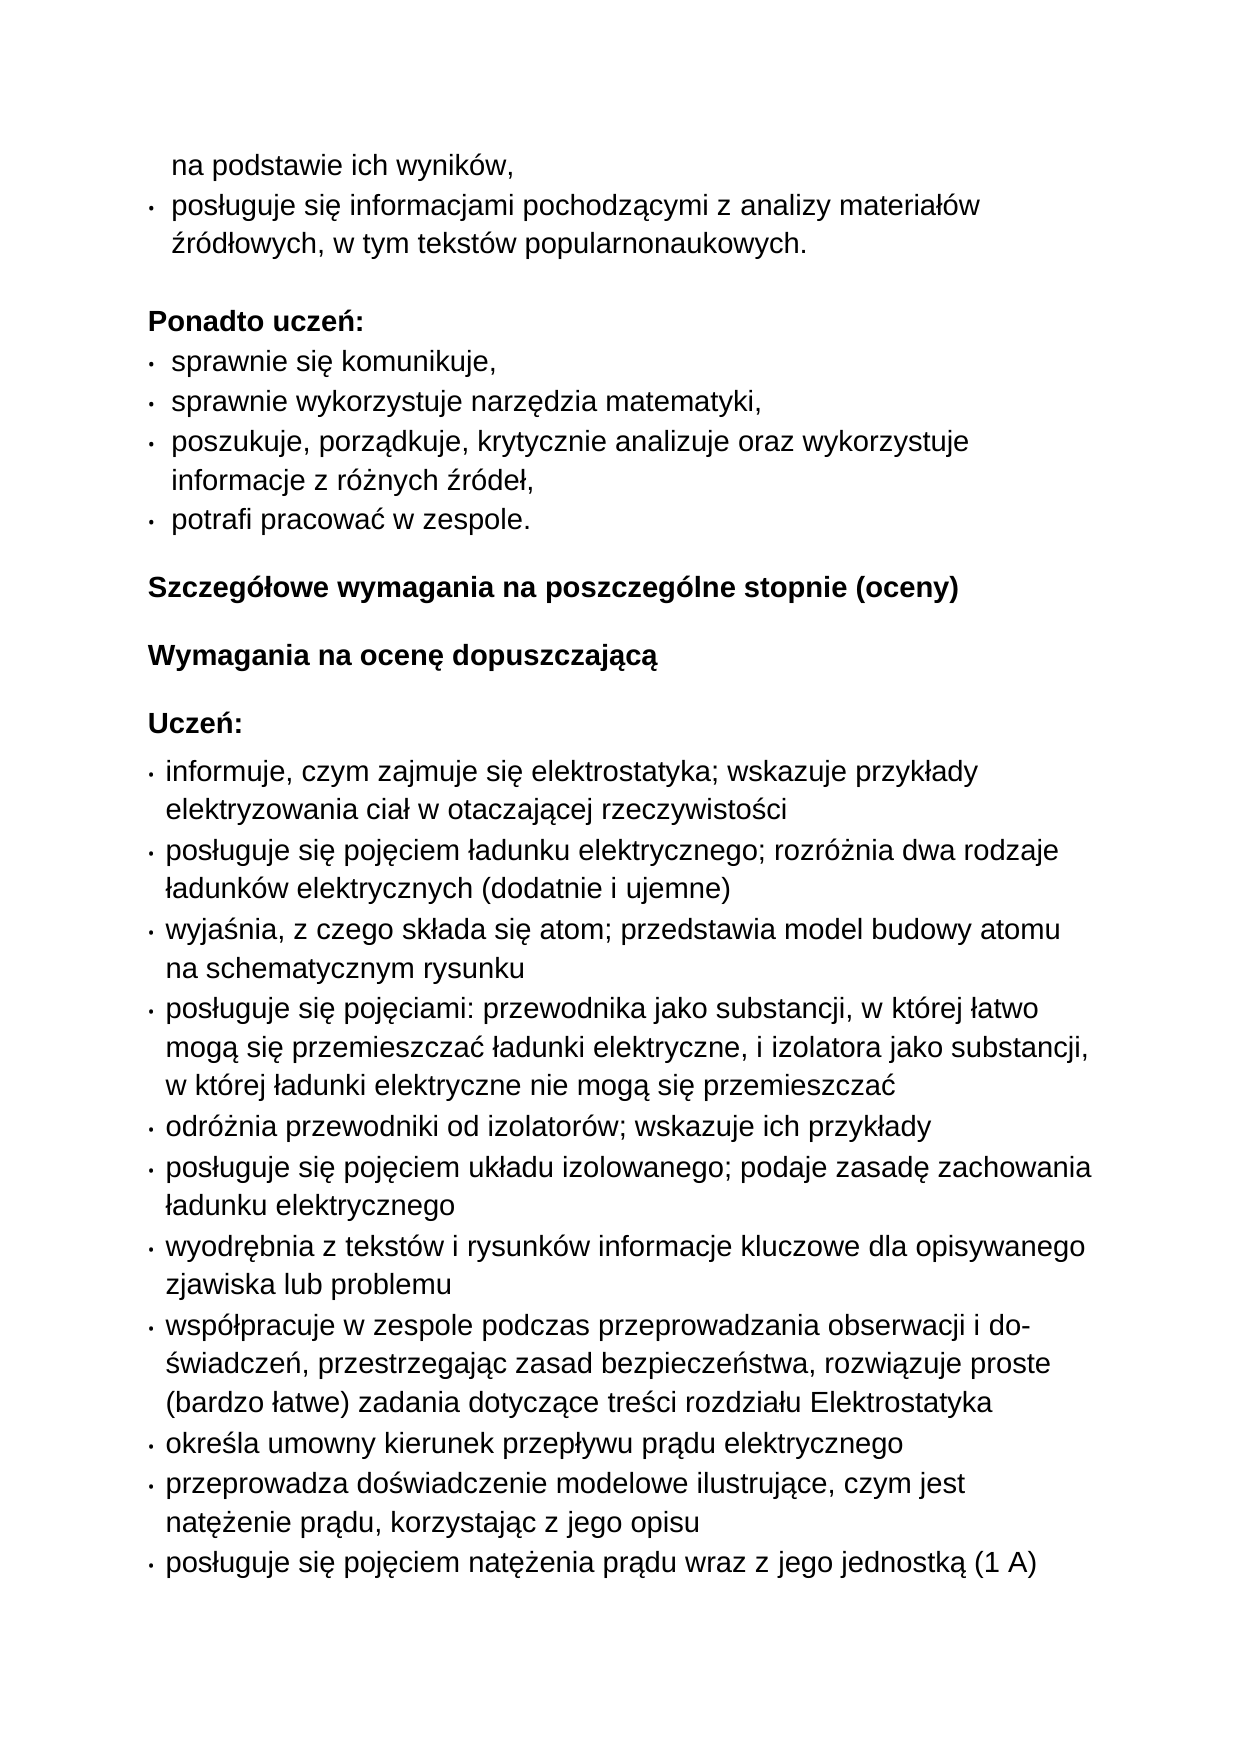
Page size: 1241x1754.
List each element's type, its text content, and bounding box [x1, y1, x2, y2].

list informuje, czym zajmuje się elektrostatyka; wskazuje przykłady elektryzowania ciał w otaczającej rzeczywistości [148, 754, 1093, 826]
list posługuje się informacjami pochodzącymi z analizy materiałów źródłowych, w tym tekstów popularnonaukowych. [148, 187, 1093, 259]
list sprawnie się komunikuje, [148, 344, 1093, 377]
text Wymagania na ocenę dopuszczającą [148, 638, 1093, 672]
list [148, 148, 1093, 181]
list wyodrębnia z tekstów i rysunków informacje kluczowe dla opisywanego zjawiska lub problemu [148, 1229, 1093, 1301]
list wyjaśnia, z czego składa się atom; przedstawia model budowy atomu na schematycznym rysunku [148, 912, 1093, 984]
list posługuje się pojęciami: przewodnika jako substancji, w której łatwo mogą się przemieszczać ładunki elektryczne, i izolatora jako substancji, w której ładunki elektryczne nie mogą się przemieszczać [148, 991, 1093, 1102]
list posługuje się pojęciem ładunku elektrycznego; rozróżnia dwa rodzaje ładunków elektrycznych (dodatnie i ujemne) [148, 833, 1093, 905]
list potrafi pracować w zespole. [148, 502, 1093, 536]
list posługuje się pojęciem układu izolowanego; podaje zasadę zachowania ładunku elektrycznego [148, 1150, 1093, 1222]
list określa umowny kierunek przepływu prądu elektrycznego [148, 1426, 1093, 1459]
list posługuje się pojęciem natężenia prądu wraz z jego jednostką (1 A) [148, 1546, 1093, 1579]
list sprawnie wykorzystuje narzędzia matematyki, [148, 384, 1093, 417]
list odróżnia przewodniki od izolatorów; wskazuje ich przykłady [148, 1109, 1093, 1143]
text Szczegółowe wymagania na poszczególne stopnie (oceny) [148, 570, 1093, 604]
text Uczeń: [148, 706, 1093, 740]
list przeprowadza doświadczenie modelowe ilustrujące, czym jest natężenie prądu, korzystając z jego opisu [148, 1466, 1093, 1538]
text Ponadto uczeń: [148, 304, 1093, 338]
list poszukuje, porządkuje, krytycznie analizuje oraz wykorzystuje informacje z różnych źródeł, [148, 424, 1093, 496]
list współpracuje w zespole podczas przeprowadzania obserwacji i do-świadczeń, przestrzegając zasad bezpieczeństwa, rozwiązuje proste (bardzo łatwe) zadania dotyczące treści rozdziału Elektrostatyka [148, 1308, 1093, 1419]
